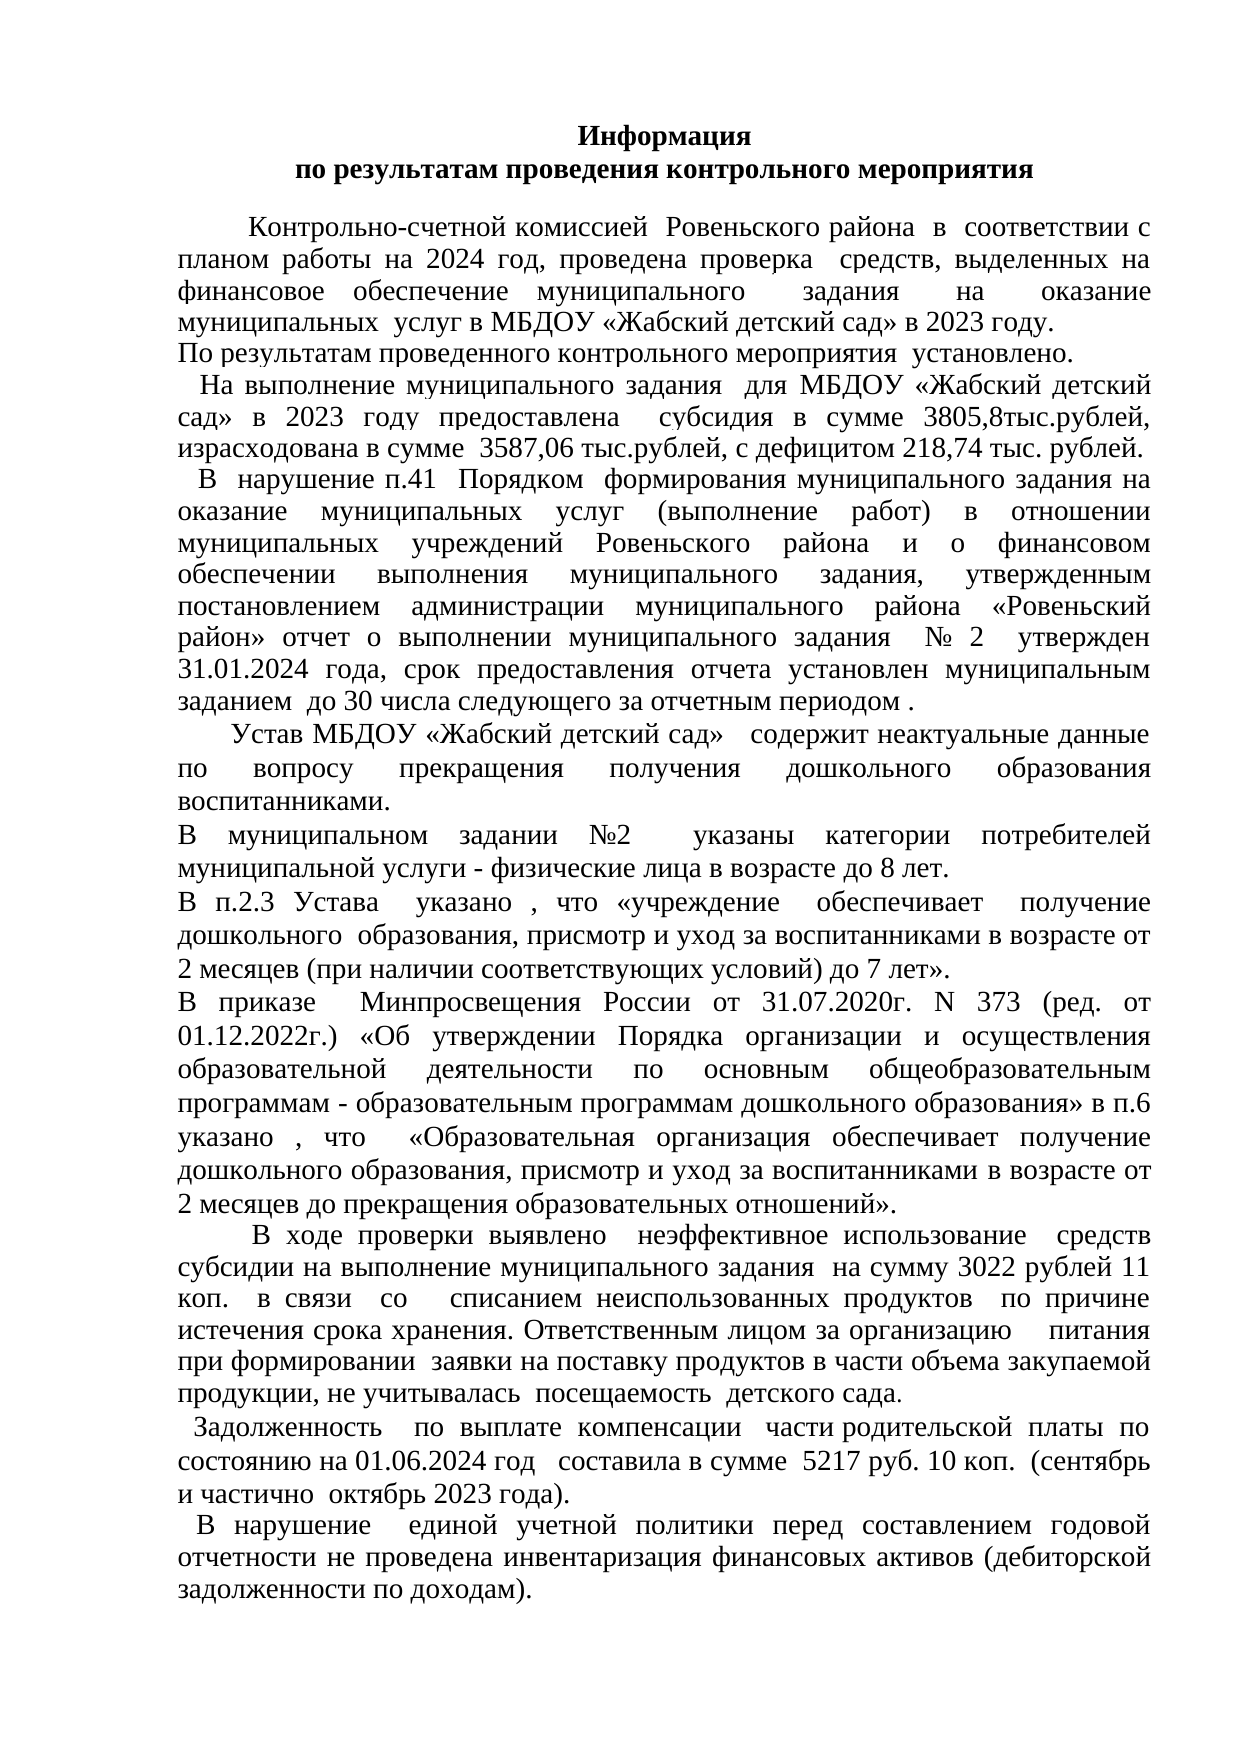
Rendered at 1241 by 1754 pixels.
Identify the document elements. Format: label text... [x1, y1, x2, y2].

text по результатам проведения контрольного мероприятия [177, 152, 1152, 185]
text По результатам проведенного контрольного мероприятия установлено. [177, 338, 1152, 369]
text В муниципальном задании №2 указаны категории потребителей муниципальной услуги - физические лица в возрасте до 8 лет. [177, 817, 1152, 884]
text Устав МБДОУ «Жабский детский сад» содержит неактуальные данные по вопросу прекращения получения дошкольного образования воспитанниками. [177, 716, 1152, 817]
text Контрольно-счетной комиссией Ровеньского района в соответствии с планом работы на 2024 год, проведена проверка средств, выделенных на финансовое обеспечение муниципального задания на оказание муниципальных услуг в МБДОУ «Жабский детский сад» в 2023 году. [177, 212, 1152, 338]
text В нарушение единой учетной политики перед составлением годовой отчетности не проведена инвентаризация финансовых активов (дебиторской задолженности по доходам). [177, 1510, 1152, 1604]
text В ходе проверки выявлено неэффективное использование средств субсидии на выполнение муниципального задания на сумму 3022 рублей 11 коп. в связи со списанием неиспользованных продуктов по причине истечения срока хранения. Ответственным лицом за организацию питания при формировании заявки на поставку продуктов в части объема закупаемой продукции, не учитывалась посещаемость детского сада. [177, 1219, 1152, 1409]
text Задолженность по выплате компенсации части родительской платы по состоянию на 01.06.2024 год составила в сумме 5217 руб. 10 коп. (сентябрь и частично октябрь 2023 года). [177, 1409, 1152, 1510]
text В п.2.3 Устава указано , что «учреждение обеспечивает получение дошкольного образования, присмотр и уход за воспитанниками в возрасте от 2 месяцев (при наличии соответствующих условий) до 7 лет». [177, 884, 1152, 984]
text Информация [177, 118, 1152, 152]
text В нарушение п.41 Порядком формирования муниципального задания на оказание муниципальных услуг (выполнение работ) в отношении муниципальных учреждений Ровеньского района и о финансовом обеспечении выполнения муниципального задания, утвержденным постановлением администрации муниципального района «Ровеньский район» отчет о выполнении муниципального задания № 2 утвержден 31.01.2024 года, срок предоставления отчета установлен муниципальным заданием до 30 числа следующего за отчетным периодом . [177, 464, 1152, 716]
text В приказе Минпросвещения России от 31.07.2020г. N 373 (ред. от 01.12.2022г.) «Об утверждении Порядка организации и осуществления образовательной деятельности по основным общеобразовательным программам - образовательным программам дошкольного образования» в п.6 указано , что «Образовательная организация обеспечивает получение дошкольного образования, присмотр и уход за воспитанниками в возрасте от 2 месяцев до прекращения образовательных отношений». [177, 984, 1152, 1219]
text На выполнение муниципального задания для МБДОУ «Жабский детский сад» в 2023 году предоставлена субсидия в сумме 3805,8тыс.рублей, израсходована в сумме 3587,06 тыс.рублей, с дефицитом 218,74 тыс. рублей. [735, 432, 1152, 464]
